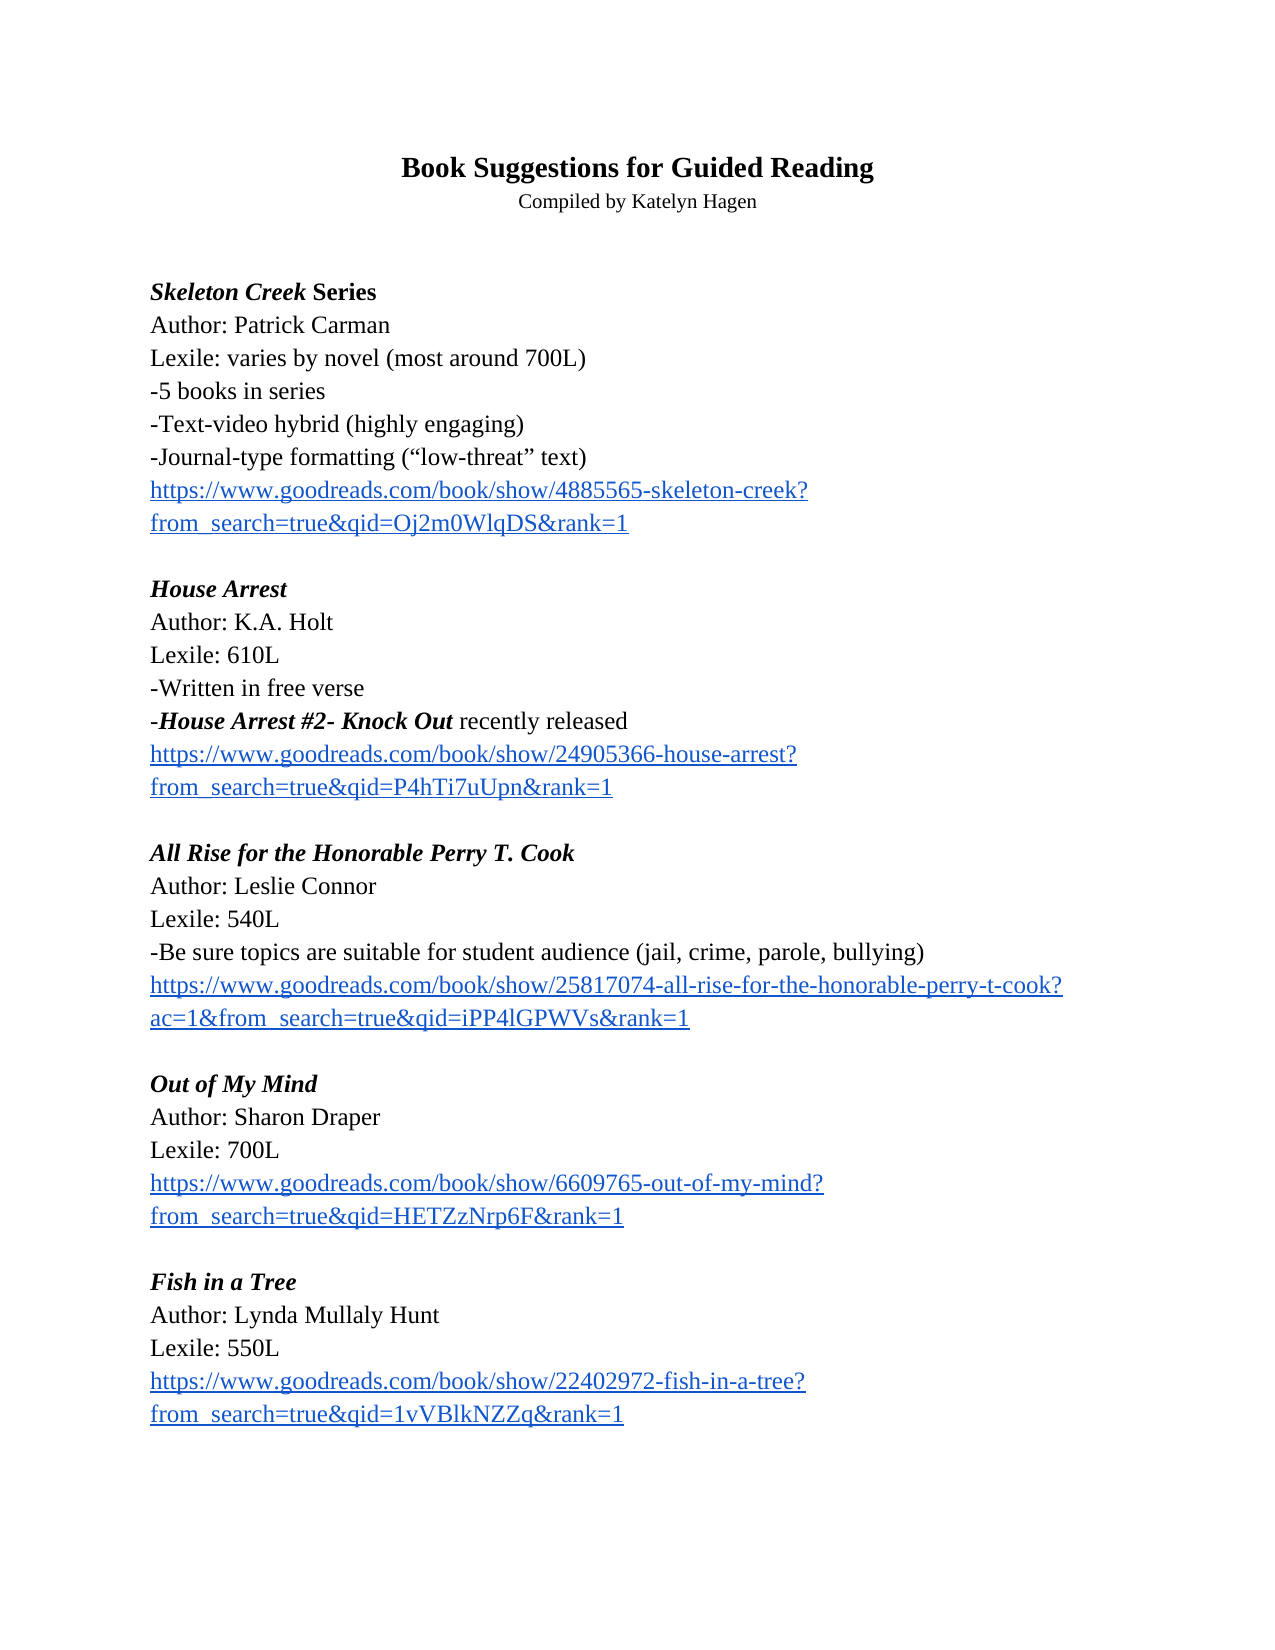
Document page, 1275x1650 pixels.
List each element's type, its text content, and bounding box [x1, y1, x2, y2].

text Author: Patrick Carman [150, 310, 1125, 338]
text Out of My Mind [150, 1069, 1125, 1098]
text Lexile: 540L [150, 904, 1125, 933]
text -House Arrest #2- Knock Out recently released [150, 706, 1125, 735]
text -Be sure topics are suitable for student audience (jail, crime, parole, bullying) [150, 937, 1125, 966]
text -5 books in series [150, 376, 1125, 404]
text Author: Lynda Mullaly Hunt [150, 1300, 1125, 1329]
text Skeleton Creek Series [150, 277, 1125, 306]
text House Arrest [150, 574, 1125, 603]
text Author: Leslie Connor [150, 871, 1125, 900]
text Lexile: varies by novel (most around 700L) [150, 343, 1125, 372]
text Lexile: 550L [150, 1333, 1125, 1362]
text Author: Sharon Draper [150, 1102, 1125, 1131]
text -Text-video hybrid (highly engaging) [150, 409, 1125, 438]
text Compiled by Katelyn Hagen [150, 188, 1125, 213]
text Lexile: 700L [150, 1135, 1125, 1164]
text https://www.goodreads.com/book/show/22402972-fish-in-a-tree?from_search=true&qid=1vVBlkNZZq&rank=1 [150, 1366, 1125, 1428]
text https://www.goodreads.com/book/show/25817074-all-rise-for-the-honorable-perry-t-cook?ac=1&from_search=true&qid=iPP4lGPWVs&rank=1 [150, 970, 1125, 1032]
text Lexile: 610L [150, 640, 1125, 669]
text Fish in a Tree [150, 1267, 1125, 1296]
text https://www.goodreads.com/book/show/24905366-house-arrest?from_search=true&qid=P4hTi7uUpn&rank=1 [150, 739, 1125, 801]
text https://www.goodreads.com/book/show/6609765-out-of-my-mind?from_search=true&qid=HETZzNrp6F&rank=1 [150, 1168, 1125, 1230]
text https://www.goodreads.com/book/show/4885565-skeleton-creek?from_search=true&qid=Oj2m0WlqDS&rank=1 [150, 475, 1125, 537]
text Author: K.A. Holt [150, 607, 1125, 636]
text -Written in free verse [150, 673, 1125, 702]
text Book Suggestions for Guided Reading [150, 150, 1125, 183]
text All Rise for the Honorable Perry T. Cook [150, 838, 1125, 867]
text -Journal-type formatting (“low-threat” text) [150, 442, 1125, 471]
